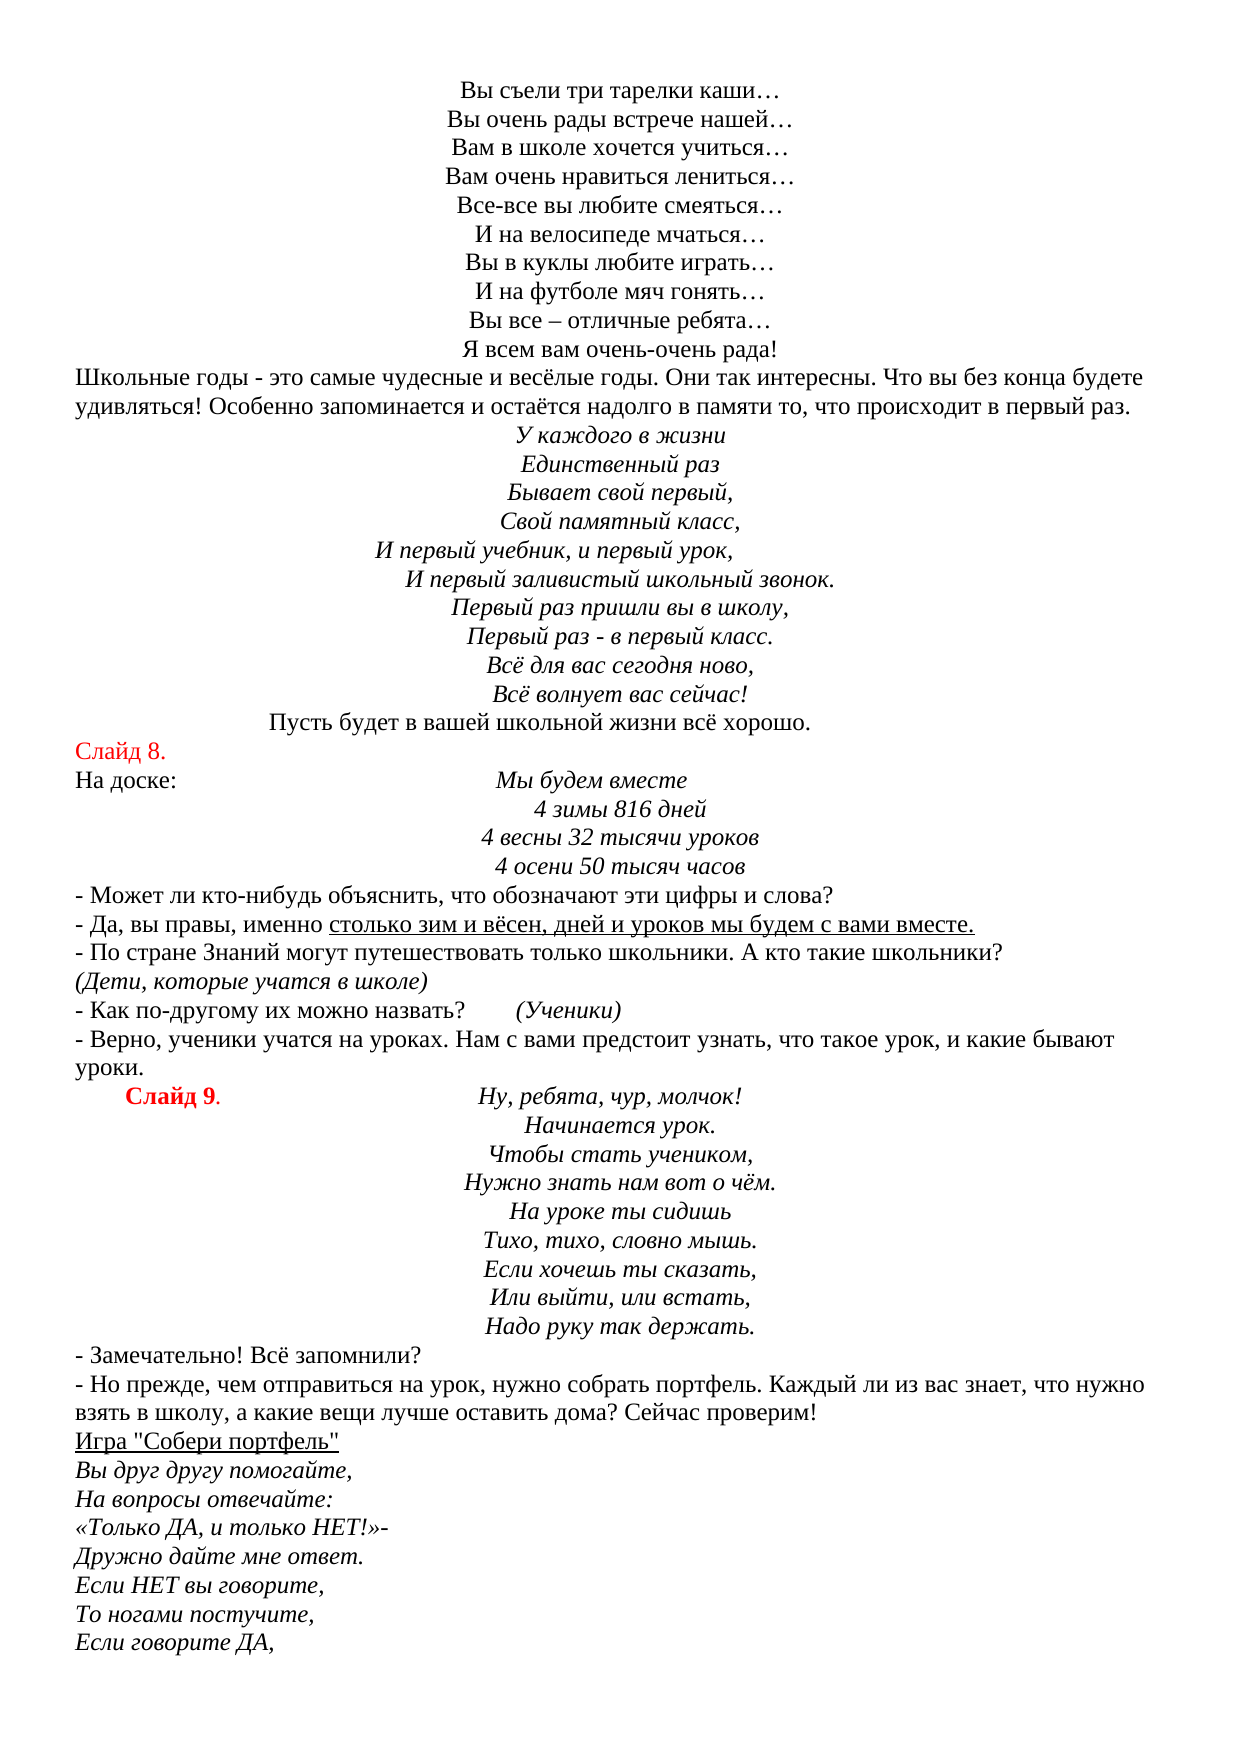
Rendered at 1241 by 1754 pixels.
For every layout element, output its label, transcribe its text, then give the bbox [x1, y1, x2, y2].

text Если хочешь ты сказать, [75, 1254, 1165, 1282]
text - Замечательно! Всё запомнили? [75, 1340, 1165, 1369]
text 4 зимы 816 дней [75, 794, 1165, 822]
text Всё волнует вас сейчас! [75, 679, 1165, 707]
text Все-все вы любите смеяться… [75, 190, 1165, 219]
text - По стране Знаний могут путешествовать только школьники. А кто такие школьники? (Дети, которые учатся в школе) [75, 937, 1165, 995]
text Тихо, тихо, словно мышь. [75, 1225, 1165, 1254]
text Вы очень рады встрече нашей… [75, 104, 1165, 132]
text Вы все – отличные ребята… [75, 305, 1165, 334]
text И на велосипеде мчаться… [75, 219, 1165, 247]
text Слайд 8. [75, 736, 1165, 765]
text Вы в куклы любите играть… [75, 247, 1165, 276]
text 4 осени 50 тысяч часов [75, 851, 1165, 880]
text - Верно, ученики учатся на уроках. Нам с вами предстоит узнать, что такое урок, и какие бывают уроки. [75, 1024, 1165, 1081]
text И первый учебник, и первый урок, [75, 535, 1165, 564]
text Вы друг другу помогайте, [75, 1455, 1165, 1484]
text - Да, вы правы, именно столько зим и вёсен, дней и уроков мы будем с вами вместе. [75, 909, 1165, 937]
text Дружно дайте мне ответ. [75, 1541, 1165, 1570]
text - Может ли кто-нибудь объяснить, что обозначают эти цифры и слова? [75, 880, 1165, 909]
text Вам в школе хочется учиться… [75, 132, 1165, 161]
text Нужно знать нам вот о чём. [75, 1167, 1165, 1196]
text Если НЕТ вы говорите, [75, 1570, 1165, 1599]
text Первый раз пришли вы в школу, [75, 592, 1165, 621]
text - Но прежде, чем отправиться на урок, нужно собрать портфель. Каждый ли из вас знает, что нужно взять в школу, а какие вещи лучше оставить дома? Сейчас проверим! [75, 1369, 1165, 1426]
text Я всем вам очень-очень рада! [75, 334, 1165, 362]
text Школьные годы - это самые чудесные и весёлые годы. Они так интересны. Что вы без конца будете удивляться! Особенно запоминается и остаётся надолго в памяти то, что происходит в первый раз. [75, 362, 1165, 420]
text Пусть будет в вашей школьной жизни всё хорошо. [75, 707, 1165, 736]
text На уроке ты сидишь [75, 1196, 1165, 1225]
text Чтобы стать учеником, [75, 1139, 1165, 1167]
text На доске: Мы будем вместе [75, 765, 1165, 794]
text - Как по-другому их можно назвать? (Ученики) [75, 995, 1165, 1024]
text И на футболе мяч гонять… [75, 276, 1165, 305]
text Единственный раз [75, 449, 1165, 477]
text Всё для вас сегодня ново, [75, 650, 1165, 679]
text «Только ДА, и только НЕТ!»- [75, 1512, 1165, 1541]
text Надо руку так держать. [75, 1311, 1165, 1340]
text Бывает свой первый, [75, 477, 1165, 506]
text Начинается урок. [75, 1110, 1165, 1139]
text Или выйти, или встать, [75, 1282, 1165, 1311]
text Свой памятный класс, [75, 506, 1165, 535]
text То ногами постучите, [75, 1599, 1165, 1627]
text И первый заливистый школьный звонок. [75, 564, 1165, 592]
text Вам очень нравиться лениться… [75, 161, 1165, 190]
text У каждого в жизни [75, 420, 1165, 449]
text Игра "Собери портфель" [75, 1426, 1165, 1455]
text Если говорите ДА, [75, 1627, 1165, 1656]
text Первый раз - в первый класс. [75, 621, 1165, 650]
text 4 весны 32 тысячи уроков [75, 822, 1165, 851]
text На вопросы отвечайте: [75, 1484, 1165, 1512]
text Вы съели три тарелки каши… [75, 75, 1165, 104]
text Слайд 9. Ну, ребята, чур, молчок! [75, 1081, 1165, 1110]
